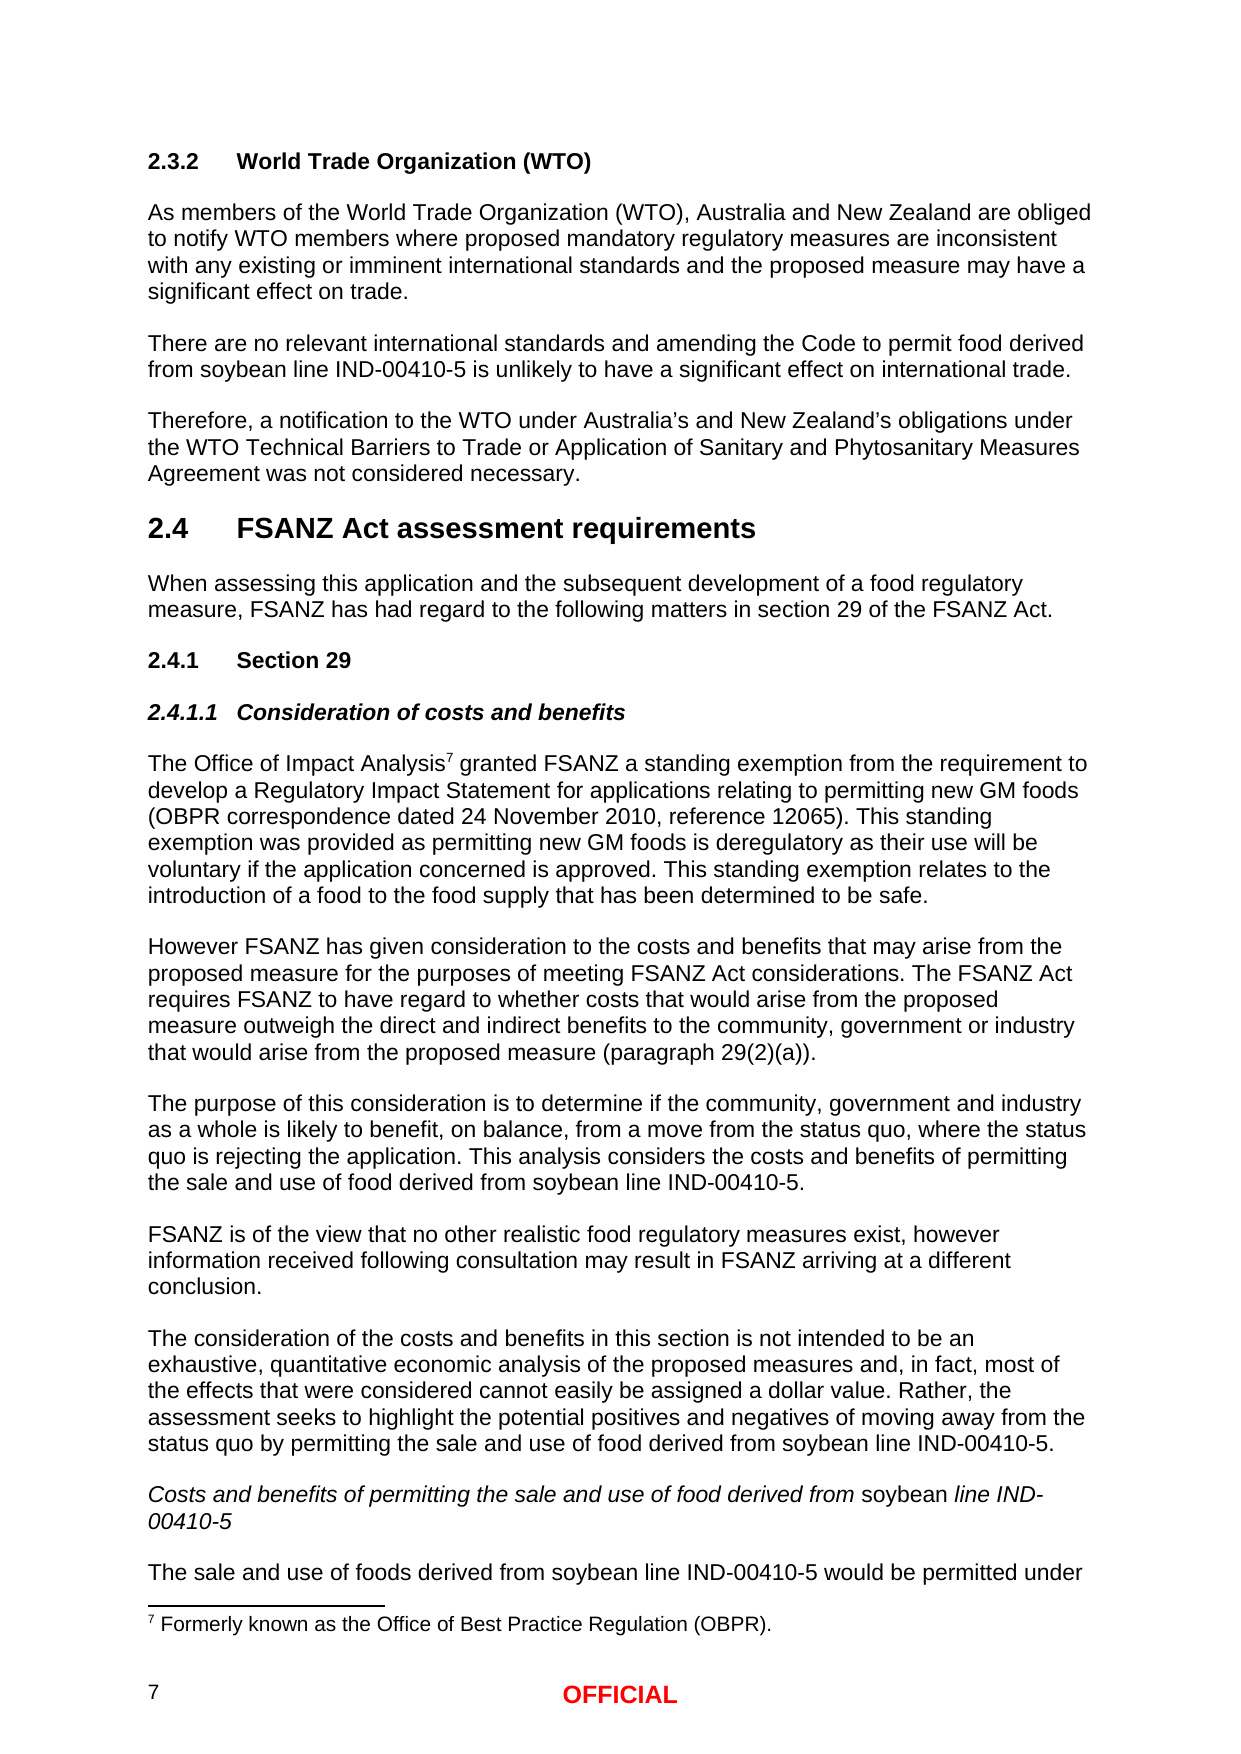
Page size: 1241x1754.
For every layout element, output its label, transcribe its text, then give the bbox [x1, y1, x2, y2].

text The consideration of the costs and benefits in this section is not intended to be an exhaustive, quantitative economic analysis of the proposed measures and, in fact, most of the effects that were considered cannot easily be assigned a dollar value. Rather, the assessment seeks to highlight the potential positives and negatives of moving away from the status quo by permitting the sale and use of food derived from soybean line IND-00410-5. [148, 1324, 1092, 1456]
subtitle 2.4.1.1 Consideration of costs and benefits [148, 699, 1092, 725]
subtitle 2.3.2 World Trade Organization (WTO) [148, 148, 1092, 174]
text The purpose of this consideration is to determine if the community, government and industry as a whole is likely to benefit, on balance, from a move from the status quo, where the status quo is rejecting the application. This analysis considers the costs and benefits of permitting the sale and use of food derived from soybean line IND-00410-5. [148, 1090, 1092, 1196]
text There are no relevant international standards and amending the Code to permit food derived from soybean line IND-00410-5 is unlikely to have a significant effect on international trade. [148, 329, 1092, 382]
subtitle 2.4.1 Section 29 [148, 647, 1092, 674]
text FSANZ is of the view that no other realistic food regulatory measures exist, however information received following consultation may result in FSANZ arriving at a different conclusion. [148, 1221, 1092, 1299]
text When assessing this application and the subsequent development of a food regulatory measure, FSANZ has had regard to the following matters in section 29 of the FSANZ Act. [148, 570, 1092, 622]
text Costs and benefits of permitting the sale and use of food derived from soybean line IND-00410-5 [148, 1481, 1092, 1534]
subtitle 2.4 FSANZ Act assessment requirements [148, 511, 1092, 545]
text However FSANZ has given consideration to the costs and benefits that may arise from the proposed measure for the purposes of meeting FSANZ Act considerations. The FSANZ Act requires FSANZ to have regard to whether costs that would arise from the proposed measure outweigh the direct and indirect benefits to the community, government or industry that would arise from the proposed measure (paragraph 29(2)(a)). [148, 933, 1092, 1065]
text As members of the World Trade Organization (WTO), Australia and New Zealand are obliged to notify WTO members where proposed mandatory regulatory measures are inconsistent with any existing or imminent international standards and the proposed measure may have a significant effect on trade. [148, 199, 1092, 304]
text Therefore, a notification to the WTO under Australia’s and New Zealand’s obligations under the WTO Technical Barriers to Trade or Application of Sanitary and Phytosanitary Measures Agreement was not considered necessary. [148, 407, 1092, 486]
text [148, 1559, 1092, 1585]
text The Office of Impact Analysis granted FSANZ a standing exemption from the requirement to develop a Regulatory Impact Statement for applications relating to permitting new GM foods (OBPR correspondence dated 24 November 2010, reference 12065). This standing exemption was provided as permitting new GM foods is deregulatory as their use will be voluntary if the application concerned is approved. This standing exemption relates to the introduction of a food to the food supply that has been determined to be safe. [148, 750, 1092, 908]
